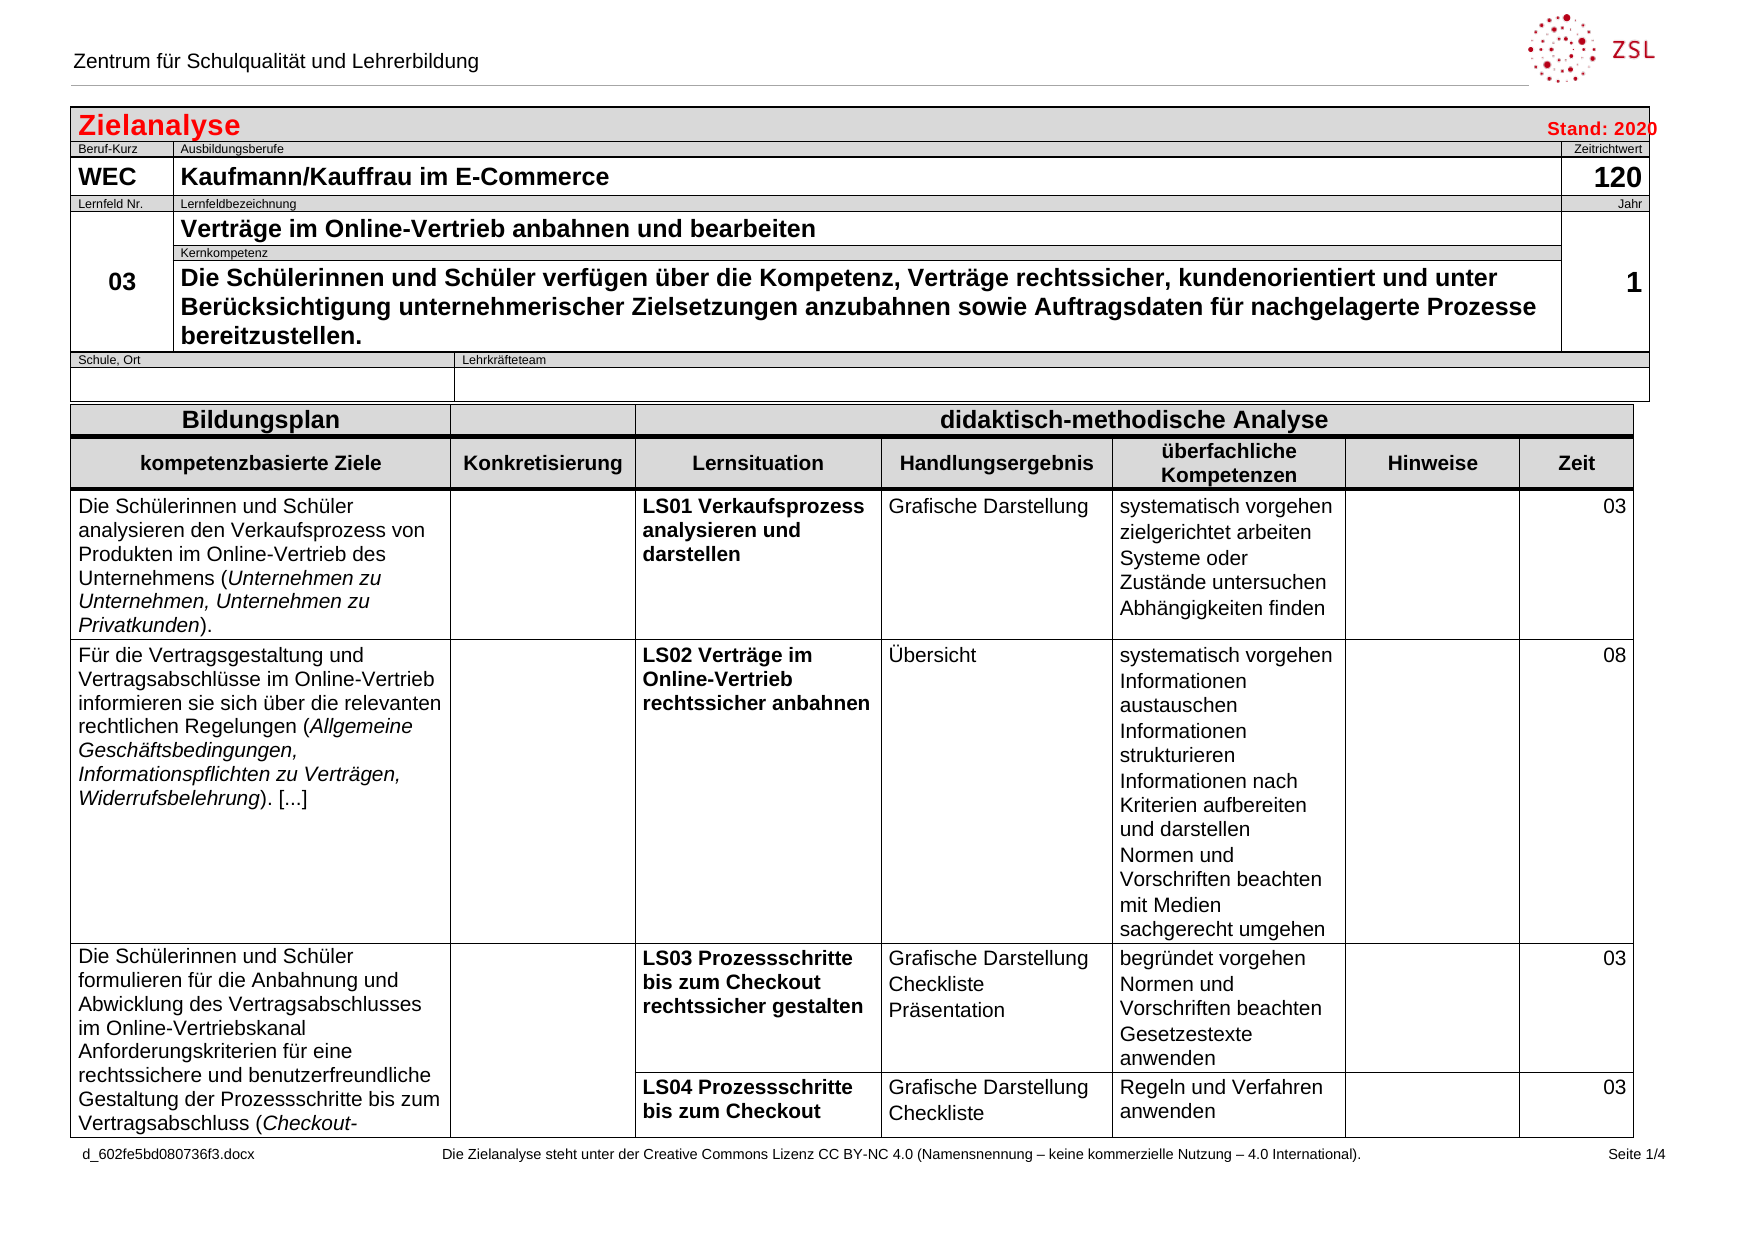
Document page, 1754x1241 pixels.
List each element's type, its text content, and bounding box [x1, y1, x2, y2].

table_cell begründet vorgehen Normen und Vorschriften beachten Gesetzestexte anwenden [1113, 944, 1345, 1072]
table_cell [1346, 1073, 1519, 1137]
table_cell Lernsituation [636, 439, 881, 487]
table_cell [882, 1073, 1112, 1137]
table_cell Lernfeld Nr. [71, 196, 173, 211]
table_cell systematisch vorgehen Informationen austauschen Informationen strukturieren Informationen nach Kriterien aufbereiten und darstellen Normen und Vorschriften beachten mit Medien sachgerecht umgehen [1113, 640, 1345, 942]
table_cell Grafische Darstellung Checkliste Präsentation [882, 944, 1112, 1072]
table_cell Lernfeldbezeichnung [174, 196, 1561, 211]
table_cell Die Schülerinnen und Schüler formulieren für die Anbahnung und Abwicklung des Vertragsabschlusses im Online-Vertriebskanal Anforderungskriterien für eine rechtssichere und benutzerfreundliche Gestaltung der Prozessschritte bis zum Vertragsabschluss (Checkout-Prozess). [71, 944, 450, 1137]
table_cell kompetenzbasierte Ziele [71, 439, 450, 487]
table_cell Konkretisierung [451, 439, 635, 487]
table_cell WEC [71, 158, 173, 195]
table_cell Verträge im Online-Vertrieb anbahnen und bearbeiten [174, 212, 1561, 244]
table_cell Die Schülerinnen und Schüler verfügen über die Kompetenz, Verträge rechtssicher, kundenorientiert und unter Berücksichtigung unternehmerischer Zielsetzungen anzubahnen sowie Auftragsdaten für nachgelagerte Prozesse bereitzustellen. [174, 261, 1561, 351]
picture [1526, 13, 1657, 85]
table_header didaktisch-methodische Analyse [636, 405, 1633, 434]
table_cell Grafische Darstellung [882, 491, 1112, 639]
table_cell Für die Vertragsgestaltung und Vertragsabschlüsse im Online-Vertrieb informieren sie sich über die relevanten rechtlichen Regelungen (Allgemeine Geschäftsbedingungen, Informationspflichten zu Verträgen, Widerrufsbelehrung). [...] [71, 640, 450, 942]
table_cell Handlungsergebnis [882, 439, 1112, 487]
table_cell systematisch vorgehen zielgerichtet arbeiten Systeme oder Zustände untersuchen Abhängigkeiten finden [1113, 491, 1345, 639]
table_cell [636, 1073, 881, 1137]
table_cell LS02 Verträge im Online-Vertrieb rechtssicher anbahnen [636, 640, 881, 942]
table_cell Zeit [1520, 439, 1633, 487]
table_cell [1346, 640, 1519, 942]
table_cell 1 [1562, 212, 1649, 351]
table_cell Beruf-Kurz [71, 142, 173, 156]
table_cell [1113, 1073, 1345, 1137]
table_cell 03 [71, 212, 173, 351]
table_cell 03 [1520, 1073, 1633, 1137]
table_cell Ausbildungsberufe [174, 142, 1561, 156]
table_cell LS01 Verkaufsprozess analysieren und darstellen [636, 491, 881, 639]
table_cell [455, 368, 1649, 401]
table_cell Kernkompetenz [174, 246, 1561, 260]
table_cell [1346, 491, 1519, 639]
table_cell Jahr [1562, 196, 1649, 211]
table_cell Übersicht [882, 640, 1112, 942]
table_cell LS03 Prozessschritte bis zum Checkout rechtssicher gestalten [636, 944, 881, 1072]
table_header Bildungsplan [71, 405, 450, 434]
table_cell [451, 491, 635, 639]
table_cell Lehrkräfteteam [455, 353, 1649, 367]
table_cell 120 [1562, 158, 1649, 195]
table_cell 08 [1520, 640, 1633, 942]
table_header [451, 405, 635, 434]
table_cell [451, 640, 635, 942]
table_cell überfachliche Kompetenzen [1113, 439, 1345, 487]
table_header Zielanalyse Stand: 2020 [71, 108, 1649, 141]
table_cell Zeitrichtwert [1562, 142, 1649, 156]
table_cell Kaufmann/Kauffrau im E-Commerce [174, 158, 1561, 195]
table_cell Die Schülerinnen und Schüler analysieren den Verkaufsprozess von Produkten im Online-Vertrieb des Unternehmens (Unternehmen zu Unternehmen, Unternehmen zu Privatkunden). [71, 491, 450, 639]
table_cell 03 [1520, 491, 1633, 639]
table_cell 03 [1520, 944, 1633, 1072]
table_cell Hinweise [1346, 439, 1519, 487]
table_cell [451, 944, 635, 1137]
table_cell Schule, Ort [71, 353, 454, 367]
table_cell [1346, 944, 1519, 1072]
table_cell [71, 368, 454, 401]
